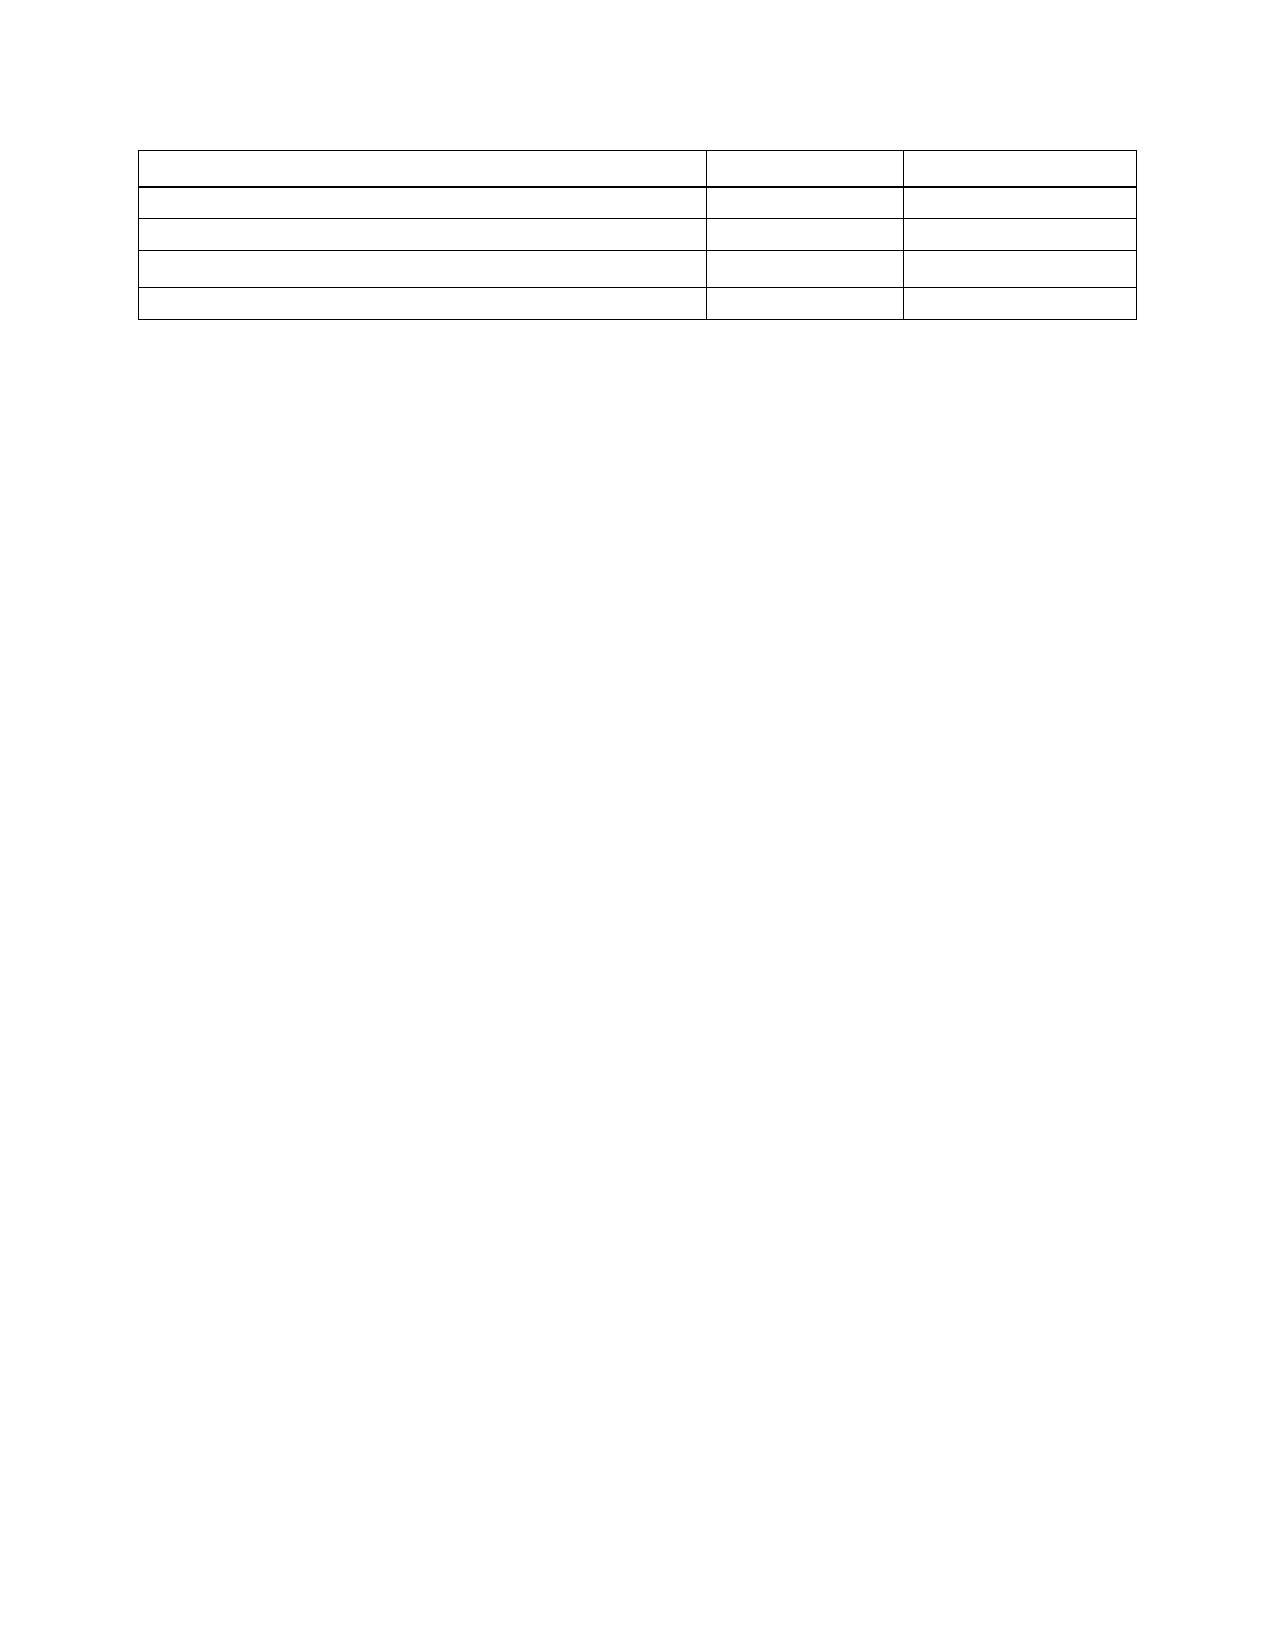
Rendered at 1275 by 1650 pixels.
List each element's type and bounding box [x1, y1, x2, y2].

table_cell [139, 188, 706, 218]
table_cell [139, 251, 706, 287]
table_cell [707, 219, 903, 249]
table_cell [139, 151, 706, 186]
table_cell [139, 288, 706, 318]
table_cell [904, 251, 1136, 287]
table_cell [139, 219, 706, 249]
table_cell [904, 288, 1136, 318]
table_cell [707, 188, 903, 218]
table_cell [707, 151, 903, 186]
table_cell [904, 188, 1136, 218]
table_cell [707, 251, 903, 287]
table_cell [904, 151, 1136, 186]
table_cell [707, 288, 903, 318]
table_cell [904, 219, 1136, 249]
